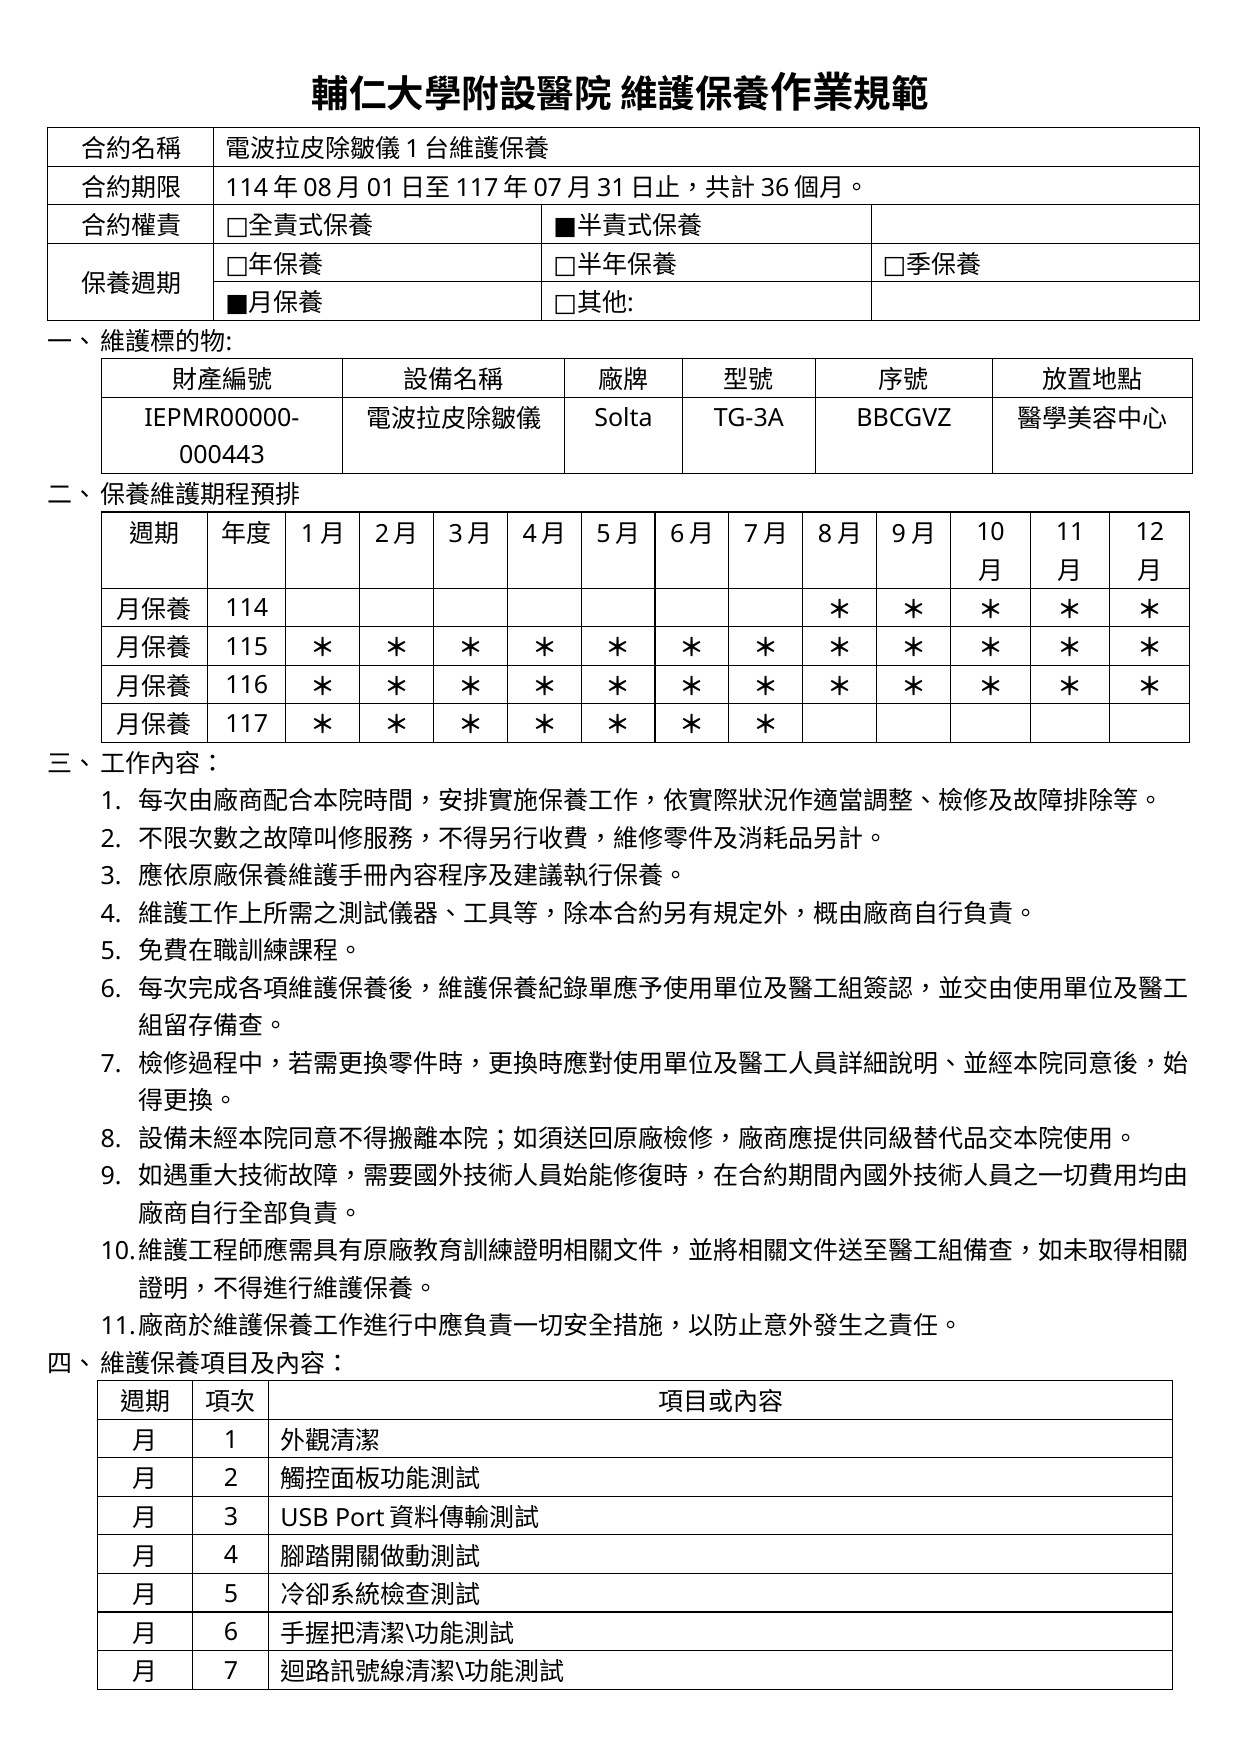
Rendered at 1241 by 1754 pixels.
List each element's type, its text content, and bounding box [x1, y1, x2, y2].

table_cell 月 [98, 1458, 192, 1496]
table_header 週期 [102, 513, 207, 587]
table_cell □季保養 [872, 244, 1199, 281]
list 應依原廠保養維護手冊內容程序及建議執行保養。 [100, 855, 1193, 893]
table_header 財產編號 [102, 359, 342, 397]
table_cell [1110, 704, 1189, 742]
list 維護工作上所需之測試儀器、工具等，除本合約另有規定外，概由廠商自行負責。 [100, 893, 1193, 930]
table_cell 1 [193, 1420, 268, 1457]
table_cell □半年保養 [542, 244, 871, 281]
table_cell 114年08月01日至117年07月31日止，共計36個月。 [214, 167, 1199, 204]
table_header 合約名稱 [48, 128, 213, 166]
table_header 11月 [1031, 513, 1109, 587]
list 檢修過程中，若需更換零件時，更換時應對使用單位及醫工人員詳細說明、並經本院同意後，始得更換。 [100, 1043, 1193, 1118]
table_header 電波拉皮除皺儀1台維護保養 [214, 128, 1199, 166]
table_cell □年保養 [214, 244, 541, 281]
table_header 週期 [98, 1381, 192, 1419]
table_header 4月 [508, 513, 581, 587]
table_cell 迴路訊號線清潔\功能測試 [269, 1651, 1172, 1688]
table_cell 114 [208, 589, 285, 626]
table_cell ＊ [434, 666, 507, 703]
list 如遇重大技術故障，需要國外技術人員始能修復時，在合約期間內國外技術人員之一切費用均由廠商自行全部負責。 [100, 1155, 1193, 1230]
table_header 9月 [877, 513, 950, 587]
list 設備未經本院同意不得搬離本院；如須送回原廠檢修，廠商應提供同級替代品交本院使用。 [100, 1118, 1193, 1155]
table_cell ＊ [360, 704, 433, 742]
table_cell ＊ [508, 627, 581, 664]
table_cell ＊ [582, 704, 654, 742]
table_cell ＊ [803, 627, 876, 664]
table_cell 6 [193, 1613, 268, 1650]
table_cell 115 [208, 627, 285, 664]
table_cell ＊ [656, 666, 728, 703]
table_cell ＊ [729, 666, 802, 703]
table_cell ＊ [286, 666, 359, 703]
table_cell ＊ [877, 589, 950, 626]
table_header 設備名稱 [343, 359, 564, 397]
table_cell 月 [98, 1574, 192, 1611]
table_cell 3 [193, 1497, 268, 1534]
table_cell [434, 589, 507, 626]
table_cell ＊ [582, 666, 654, 703]
table_cell [803, 704, 876, 742]
table_header 3月 [434, 513, 507, 587]
list 維護保養項目及內容： [47, 1343, 1193, 1380]
list 每次完成各項維護保養後，維護保養紀錄單應予使用單位及醫工組簽認，並交由使用單位及醫工組留存備查。 [100, 968, 1193, 1043]
list 不限次數之故障叫修服務，不得另行收費，維修零件及消耗品另計。 [100, 818, 1193, 855]
table_cell ＊ [508, 704, 581, 742]
table_cell ＊ [729, 704, 802, 742]
table_cell IEPMR00000-000443 [102, 398, 342, 473]
list 維護工程師應需具有原廠教育訓練證明相關文件，並將相關文件送至醫工組備查，如未取得相關證明，不得進行維護保養。 [100, 1230, 1193, 1305]
table_cell 月 [98, 1497, 192, 1534]
table_header 8月 [803, 513, 876, 587]
table_cell 月 [98, 1420, 192, 1457]
list 每次由廠商配合本院時間，安排實施保養工作，依實際狀況作適當調整、檢修及故障排除等。 [100, 780, 1193, 818]
list 維護標的物: [47, 321, 1193, 358]
table_cell 外觀清潔 [269, 1420, 1172, 1457]
table_cell ＊ [360, 627, 433, 664]
table_cell [1031, 704, 1109, 742]
table_cell 月保養 [102, 627, 207, 664]
table_cell ＊ [803, 666, 876, 703]
table_header 5月 [582, 513, 654, 587]
table_cell 合約期限 [48, 167, 213, 204]
table_cell [872, 282, 1199, 320]
table_header 年度 [208, 513, 285, 587]
table_cell 7 [193, 1651, 268, 1688]
table_cell USB Port資料傳輸測試 [269, 1497, 1172, 1534]
table_cell [582, 589, 654, 626]
table_cell ＊ [1110, 627, 1189, 664]
table_cell ＊ [582, 627, 654, 664]
text 輔仁大學附設醫院 維護保養作業規範 [47, 52, 1193, 127]
list 免費在職訓練課程。 [100, 930, 1193, 968]
table_header 項次 [193, 1381, 268, 1419]
table_cell ＊ [1031, 627, 1109, 664]
table_cell 保養週期 [48, 244, 213, 320]
table_cell 2 [193, 1458, 268, 1496]
table_cell ＊ [729, 627, 802, 664]
table_cell ＊ [1110, 666, 1189, 703]
table_cell 月 [98, 1651, 192, 1688]
table_cell 116 [208, 666, 285, 703]
table_cell ＊ [434, 627, 507, 664]
table_cell ＊ [1031, 666, 1109, 703]
table_cell ＊ [951, 666, 1030, 703]
table_cell TG-3A [683, 398, 815, 473]
table_cell ＊ [803, 589, 876, 626]
table_cell 4 [193, 1535, 268, 1573]
table_cell 月 [98, 1613, 192, 1650]
list 工作內容： [47, 743, 1193, 780]
table_header 2月 [360, 513, 433, 587]
table_cell [951, 704, 1030, 742]
table_cell 醫學美容中心 [993, 398, 1192, 473]
table_cell 5 [193, 1574, 268, 1611]
table_cell BBCGVZ [816, 398, 992, 473]
table_header 序號 [816, 359, 992, 397]
table_header 1月 [286, 513, 359, 587]
table_cell ＊ [877, 666, 950, 703]
table_cell ＊ [1031, 589, 1109, 626]
table_cell □全責式保養 [214, 205, 541, 243]
table_cell 月保養 [102, 589, 207, 626]
table_cell 冷卻系統檢查測試 [269, 1574, 1172, 1611]
table_header 放置地點 [993, 359, 1192, 397]
table_cell ＊ [877, 627, 950, 664]
table_cell [729, 589, 802, 626]
table_cell [656, 589, 728, 626]
table_cell 電波拉皮除皺儀 [343, 398, 564, 473]
table_cell ＊ [951, 627, 1030, 664]
table_header 型號 [683, 359, 815, 397]
table_cell ■月保養 [214, 282, 541, 320]
table_header 7月 [729, 513, 802, 587]
table_cell 月保養 [102, 704, 207, 742]
table_cell 手握把清潔\功能測試 [269, 1613, 1172, 1650]
table_header 12月 [1110, 513, 1189, 587]
list 保養維護期程預排 [47, 474, 1193, 511]
table_cell 月保養 [102, 666, 207, 703]
table_cell [872, 205, 1199, 243]
list 廠商於維護保養工作進行中應負責一切安全措施，以防止意外發生之責任。 [100, 1305, 1193, 1343]
table_header 廠牌 [565, 359, 682, 397]
table_cell ＊ [656, 704, 728, 742]
table_cell 月 [98, 1535, 192, 1573]
table_cell 觸控面板功能測試 [269, 1458, 1172, 1496]
table_cell ＊ [1110, 589, 1189, 626]
table_header 6月 [656, 513, 728, 587]
table_cell [508, 589, 581, 626]
table_cell [360, 589, 433, 626]
table_header 10月 [951, 513, 1030, 587]
table_cell [286, 589, 359, 626]
table_cell □其他: [542, 282, 871, 320]
table_cell ＊ [434, 704, 507, 742]
table_cell [877, 704, 950, 742]
table_cell ＊ [508, 666, 581, 703]
table_cell 腳踏開關做動測試 [269, 1535, 1172, 1573]
table_cell ＊ [951, 589, 1030, 626]
table_cell ＊ [656, 627, 728, 664]
table_cell ＊ [286, 627, 359, 664]
table_cell 117 [208, 704, 285, 742]
table_cell Solta [565, 398, 682, 473]
table_cell ＊ [360, 666, 433, 703]
table_header 項目或內容 [269, 1381, 1172, 1419]
table_cell 合約權責 [48, 205, 213, 243]
table_cell ＊ [286, 704, 359, 742]
table_cell ■半責式保養 [542, 205, 871, 243]
